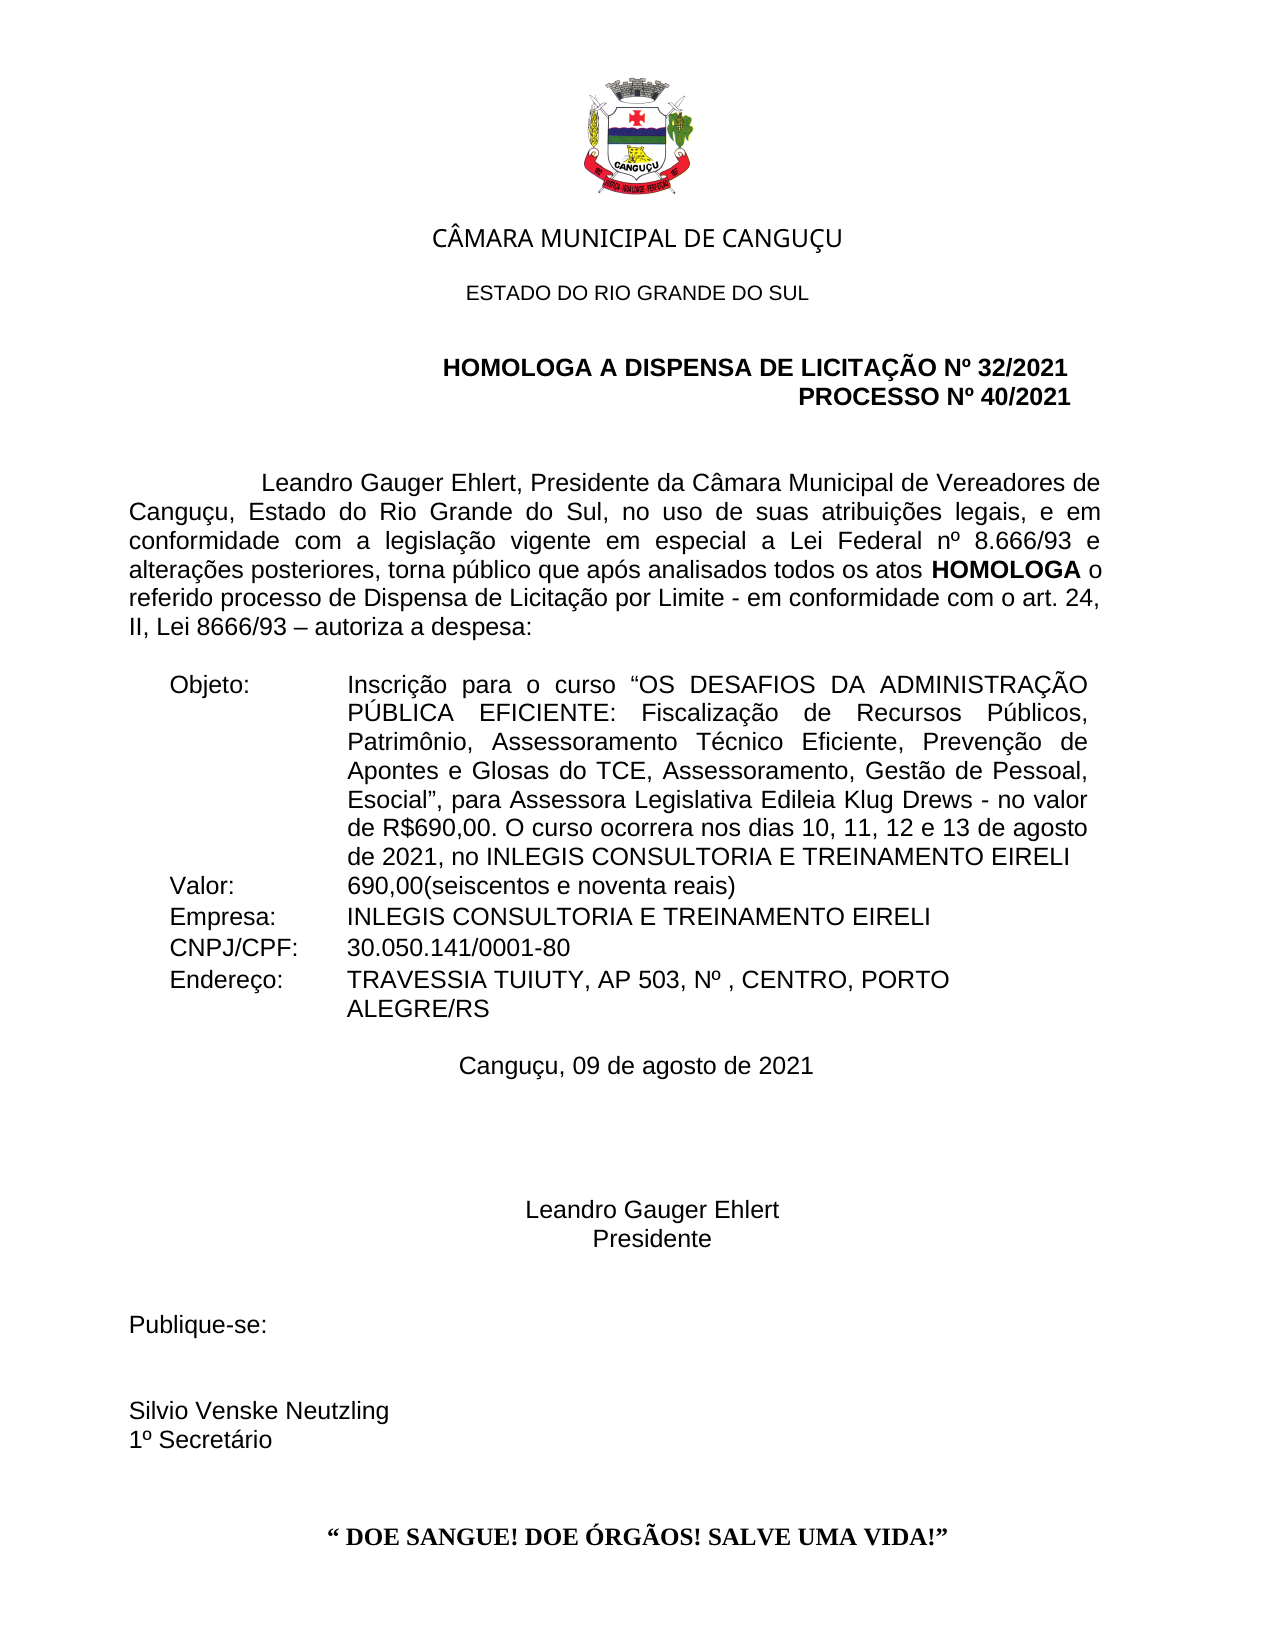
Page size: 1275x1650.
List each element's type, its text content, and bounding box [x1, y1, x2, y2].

table_cell Valor: [158, 871, 336, 900]
text Leandro Gauger Ehlert [128, 1195, 1102, 1224]
table_header TRAVESSIA TUIUTY, AP 503, Nº , CENTRO, PORTO ALEGRE/RS [335, 965, 1118, 1022]
text HOMOLOGA A DISPENSA DE LICITAÇÃO Nº 32/2021 [276, 353, 1102, 382]
table_header Endereço: [158, 965, 335, 1022]
text Presidente [128, 1224, 1102, 1252]
text Silvio Venske Neutzling [128, 1396, 1102, 1425]
table_cell 690,00(seiscentos e noventa reais) [336, 871, 1118, 900]
text Publique-se: [128, 1310, 1102, 1339]
table_header Objeto: [158, 670, 336, 871]
table_header CNPJ/CPF: [158, 933, 335, 963]
text 1º Secretário [128, 1425, 1102, 1454]
table_header Inscrição para o curso “OS DESAFIOS DA ADMINISTRAÇÃO PÚBLICA EFICIENTE: Fiscalização de Recursos Públicos, Patrimônio, Assessoramento Técnico Eficiente, Prevenção de Apontes e Glosas do TCE, Assessoramento, Gestão de Pessoal, Esocial”, para Assessora Legislativa Edileia Klug Drews - no valor de R$690,00. O curso ocorrera nos dias 10, 11, 12 e 13 de agosto de 2021, no INLEGIS CONSULTORIA E TREINAMENTO EIRELI [336, 670, 1118, 871]
text PROCESSO Nº 40/2021 [718, 382, 1102, 411]
table_header 30.050.141/0001-80 [335, 933, 1118, 963]
picture [579, 74, 696, 197]
text Canguçu, 09 de agosto de 2021 [128, 1051, 1102, 1080]
text Leandro Gauger Ehlert, Presidente da Câmara Municipal de Vereadores de Canguçu, Estado do Rio Grande do Sul, no uso de suas atribuições legais, e em conformidade com a legislação vigente em especial a Lei Federal nº 8.666/93 e alterações posteriores, torna público que após analisados todos os atos HOMOLOGA o referido processo de Dispensa de Licitação por Limite - em conformidade com o art. 24, II, Lei 8666/93 – autoriza a despesa: [128, 468, 1102, 641]
table_header Empresa: [158, 902, 335, 931]
table_header INLEGIS CONSULTORIA E TREINAMENTO EIRELI [335, 902, 1118, 931]
